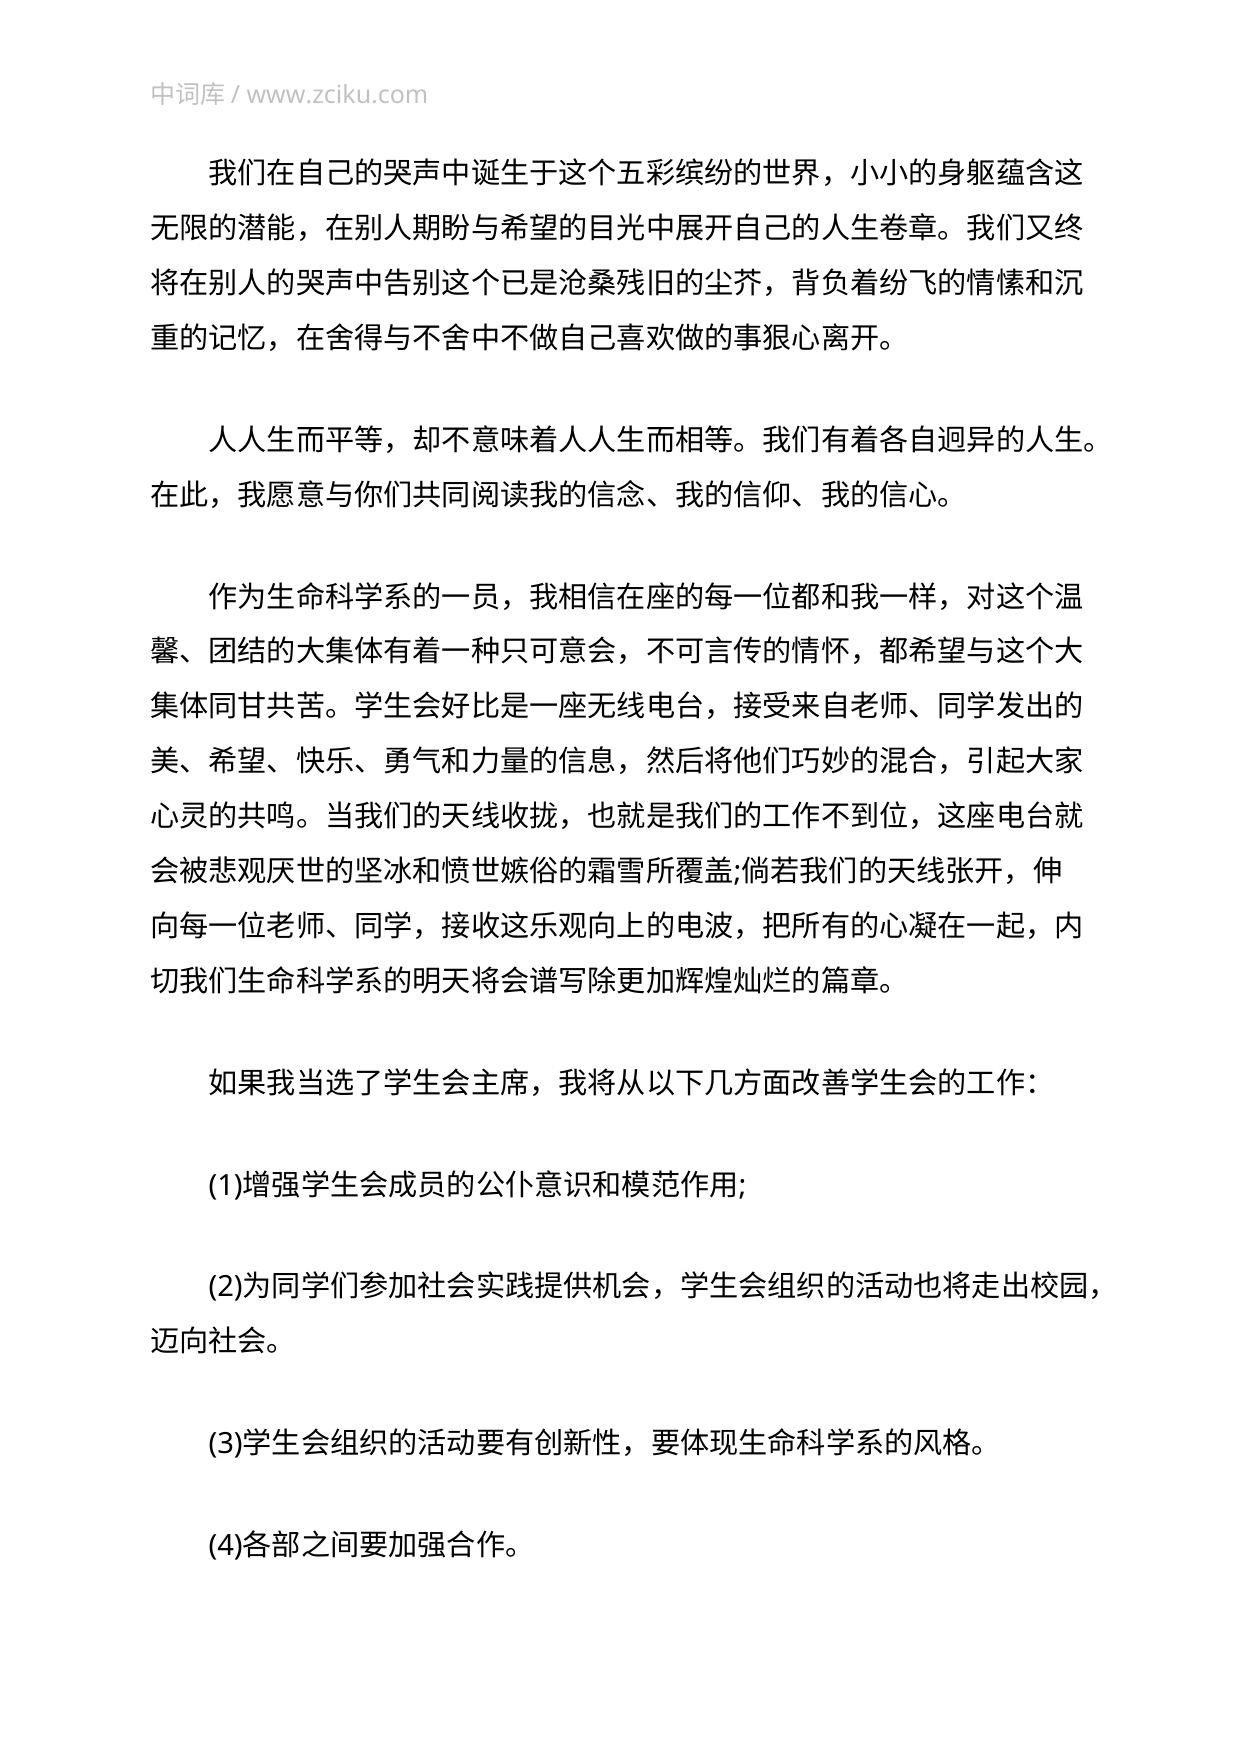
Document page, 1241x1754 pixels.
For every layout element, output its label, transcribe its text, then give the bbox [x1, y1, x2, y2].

text 如果我当选了学生会主席，我将从以下几方面改善学生会的工作： [150, 1059, 1090, 1102]
text (4)各部之间要加强合作。 [150, 1522, 1090, 1564]
text (2)为同学们参加社会实践提供机会，学生会组织的活动也将走出校园，迈向社会。 [150, 1263, 1090, 1360]
text (1)增强学生会成员的公仆意识和模范作用; [150, 1161, 1090, 1203]
text 我们在自己的哭声中诞生于这个五彩缤纷的世界，小小的身躯蕴含这无限的潜能，在别人期盼与希望的目光中展开自己的人生卷章。我们又终将在别人的哭声中告别这个已是沧桑残旧的尘芥，背负着纷飞的情愫和沉重的记忆，在舍得与不舍中不做自己喜欢做的事狠心离开。 [150, 150, 1090, 357]
text 作为生命科学系的一员，我相信在座的每一位都和我一样，对这个温馨、团结的大集体有着一种只可意会，不可言传的情怀，都希望与这个大集体同甘共苦。学生会好比是一座无线电台，接受来自老师、同学发出的美、希望、快乐、勇气和力量的信息，然后将他们巧妙的混合，引起大家心灵的共鸣。当我们的天线收拢，也就是我们的工作不到位，这座电台就会被悲观厌世的坚冰和愤世嫉俗的霜雪所覆盖;倘若我们的天线张开，伸向每一位老师、同学，接收这乐观向上的电波，把所有的心凝在一起，内切我们生命科学系的明天将会谱写除更加辉煌灿烂的篇章。 [150, 573, 1090, 1000]
text (3)学生会组织的活动要有创新性，要体现生命科学系的风格。 [150, 1420, 1090, 1462]
text 人人生而平等，却不意味着人人生而相等。我们有着各自迥异的人生。在此，我愿意与你们共同阅读我的信念、我的信仰、我的信心。 [150, 416, 1090, 514]
